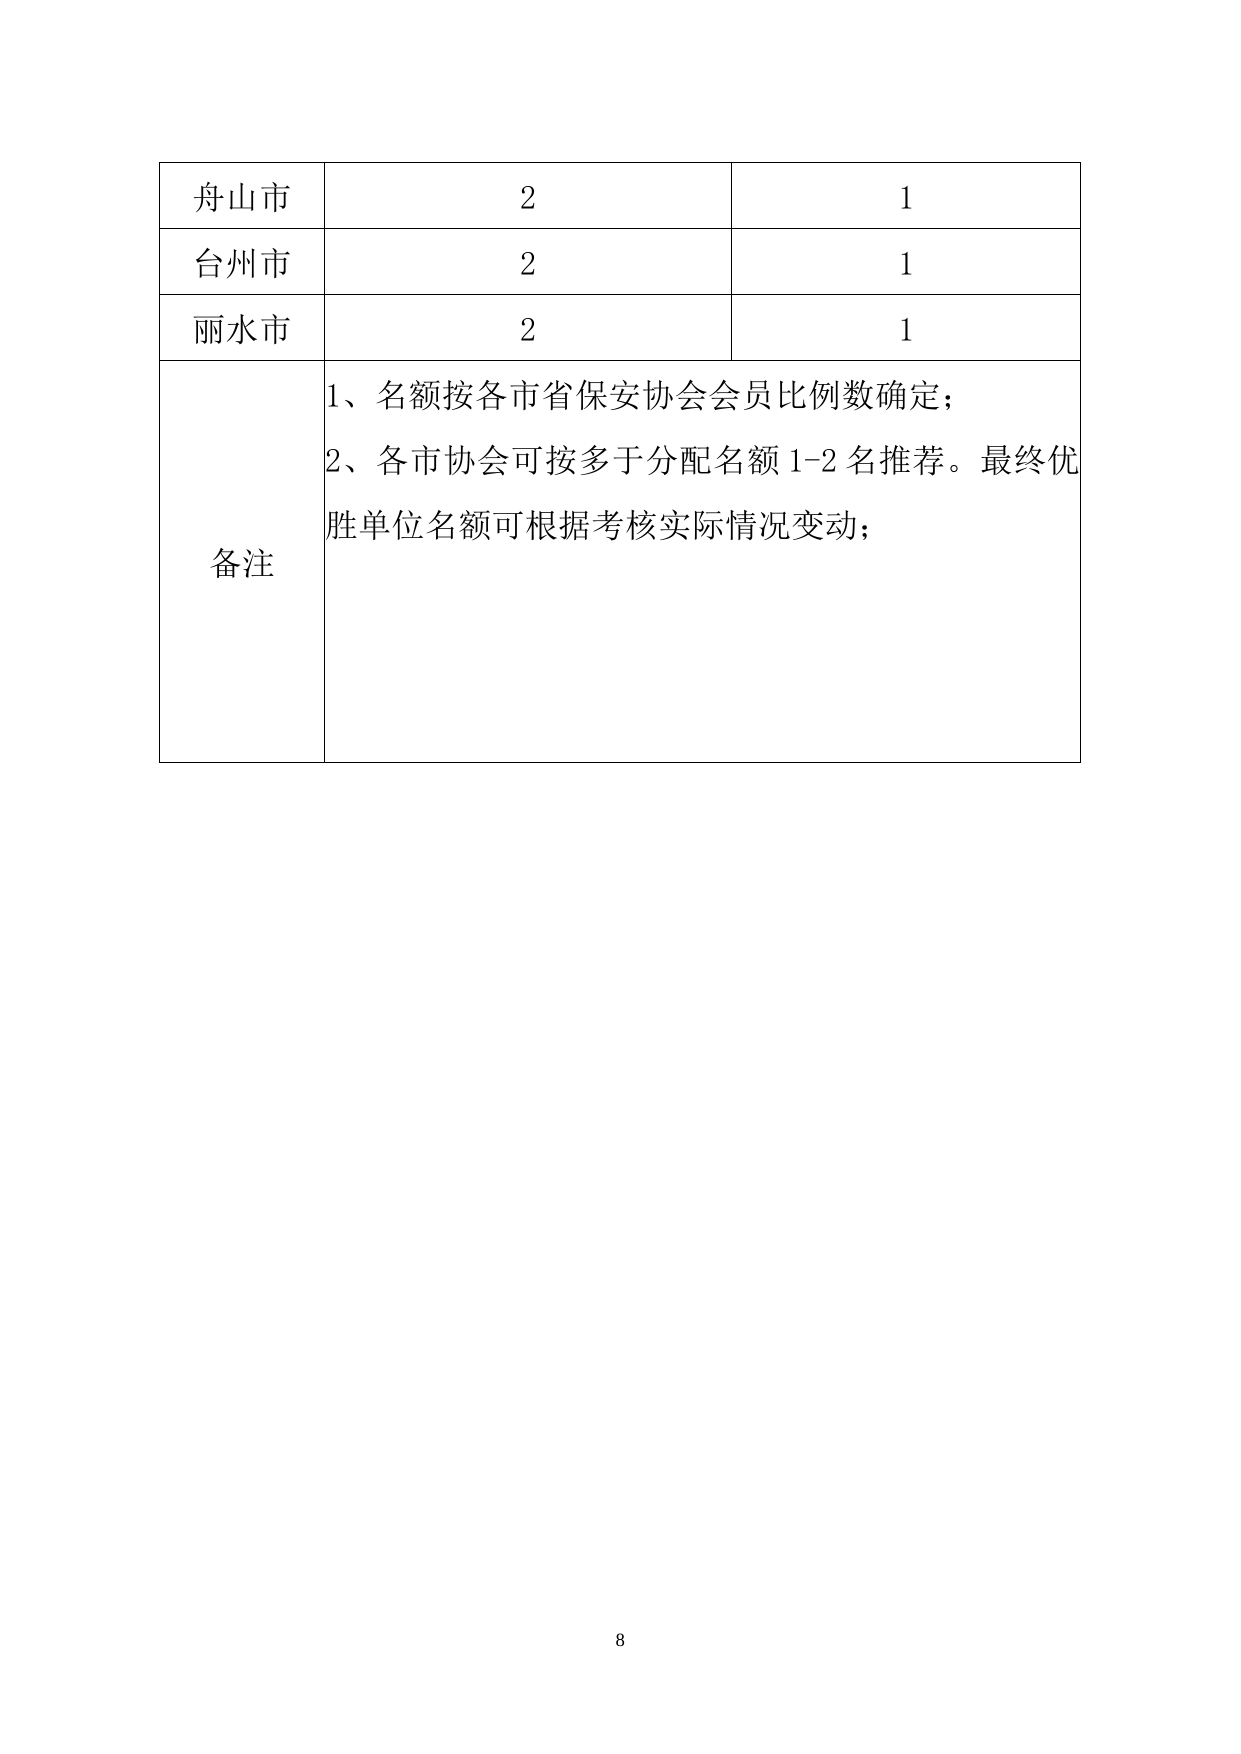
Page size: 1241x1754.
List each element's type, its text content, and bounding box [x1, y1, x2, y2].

table_cell 舟山市 [160, 163, 324, 228]
table_cell 1、名额按各市省保安协会会员比例数确定； 2、各市协会可按多于分配名额1-2名推荐。最终优胜单位名额可根据考核实际情况变动； [325, 361, 1080, 762]
table_cell 1 [732, 163, 1080, 228]
table_cell 丽水市 [160, 295, 324, 360]
table_cell 1 [732, 229, 1080, 294]
table_cell 台州市 [160, 229, 324, 294]
table_cell 1 [732, 295, 1080, 360]
table_cell 2 [325, 163, 731, 228]
table_cell 备注 [160, 361, 324, 762]
table_cell 2 [325, 295, 731, 360]
table_cell 2 [325, 229, 731, 294]
